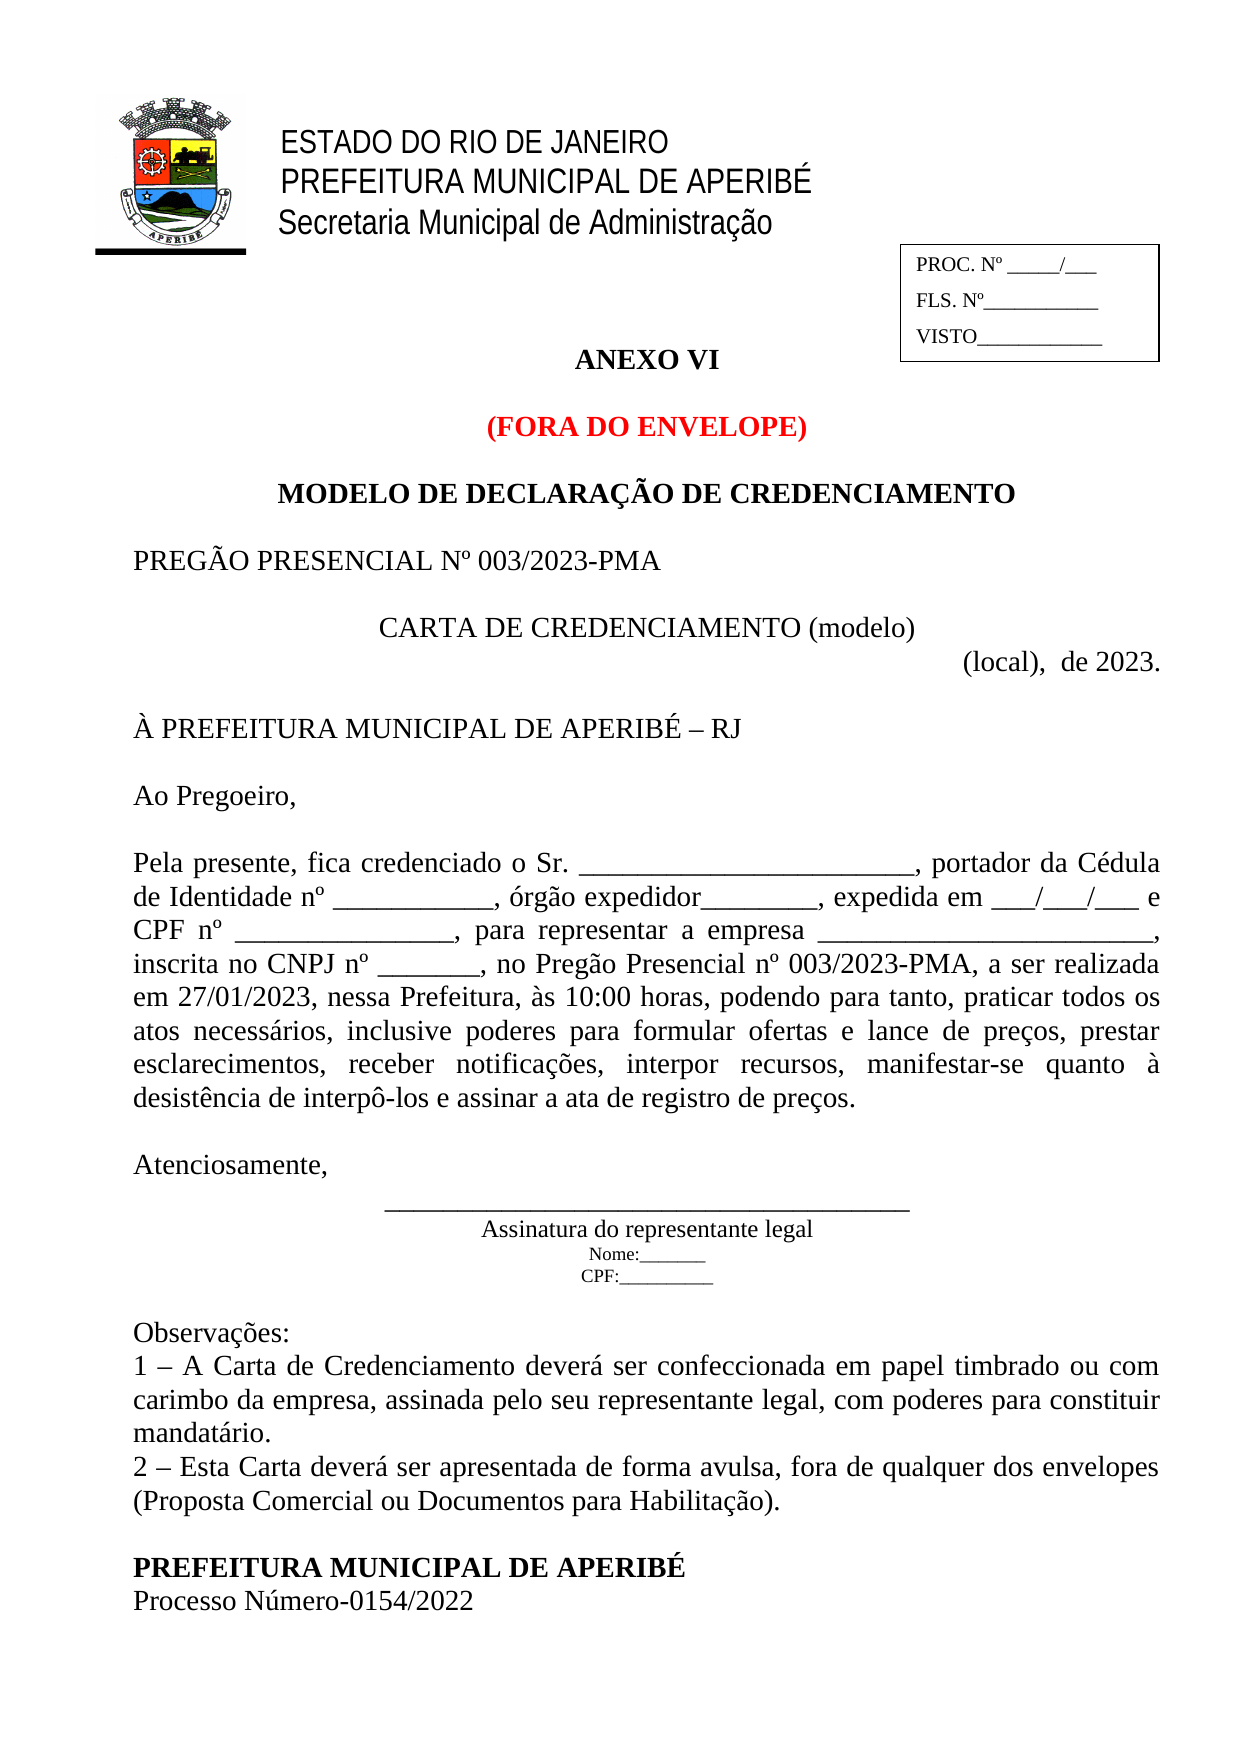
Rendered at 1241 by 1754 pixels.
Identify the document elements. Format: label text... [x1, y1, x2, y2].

text ANEXO VI [133, 342, 1161, 376]
text ____________________________________ [133, 1181, 1161, 1214]
text Observações: [133, 1315, 1161, 1348]
text 2 – Esta Carta deverá ser apresentada de forma avulsa, fora de qualquer dos envelopes (Proposta Comercial ou Documentos para Habilitação). [133, 1449, 1161, 1516]
text À PREFEITURA MUNICIPAL DE APERIBÉ – RJ [133, 711, 1161, 745]
text Assinatura do representante legal [133, 1214, 1161, 1243]
text Atenciosamente, [133, 1147, 1161, 1181]
picture [95, 93, 247, 255]
text CARTA DE CREDENCIAMENTO (modelo) [133, 611, 1161, 644]
text (local), de 2023. [133, 644, 1161, 678]
text (FORA DO ENVELOPE) [133, 409, 1161, 443]
text Ao Pregoeiro, [133, 778, 1161, 812]
text CPF:__________ [133, 1264, 1161, 1286]
text Processo Número-0154/2022 [133, 1583, 1161, 1617]
text Nome:_______ [133, 1243, 1161, 1264]
text PREGÃO PRESENCIAL Nº 003/2023-PMA [133, 543, 1161, 577]
text Pela presente, fica credenciado o Sr. _______________________, portador da Cédula de Identidade nº ___________, órgão expedidor________, expedida em ___/___/___ e CPF nº _______________, para representar a empresa _______________________, inscrita no CNPJ nº _______, no Pregão Presencial nº 003/2023-PMA, a ser realizada em 27/01/2023, nessa Prefeitura, às 10:00 horas, podendo para tanto, praticar todos os atos necessários, inclusive poderes para formular ofertas e lance de preços, prestar esclarecimentos, receber notificações, interpor recursos, manifestar-se quanto à desistência de interpô-los e assinar a ata de registro de preços. [133, 845, 1161, 1114]
text PREFEITURA MUNICIPAL DE APERIBÉ [133, 1550, 1161, 1583]
text 1 – A Carta de Credenciamento deverá ser confeccionada em papel timbrado ou com carimbo da empresa, assinada pelo seu representante legal, com poderes para constituir mandatário. [133, 1348, 1161, 1449]
text MODELO DE DECLARAÇÃO DE CREDENCIAMENTO [133, 476, 1161, 510]
